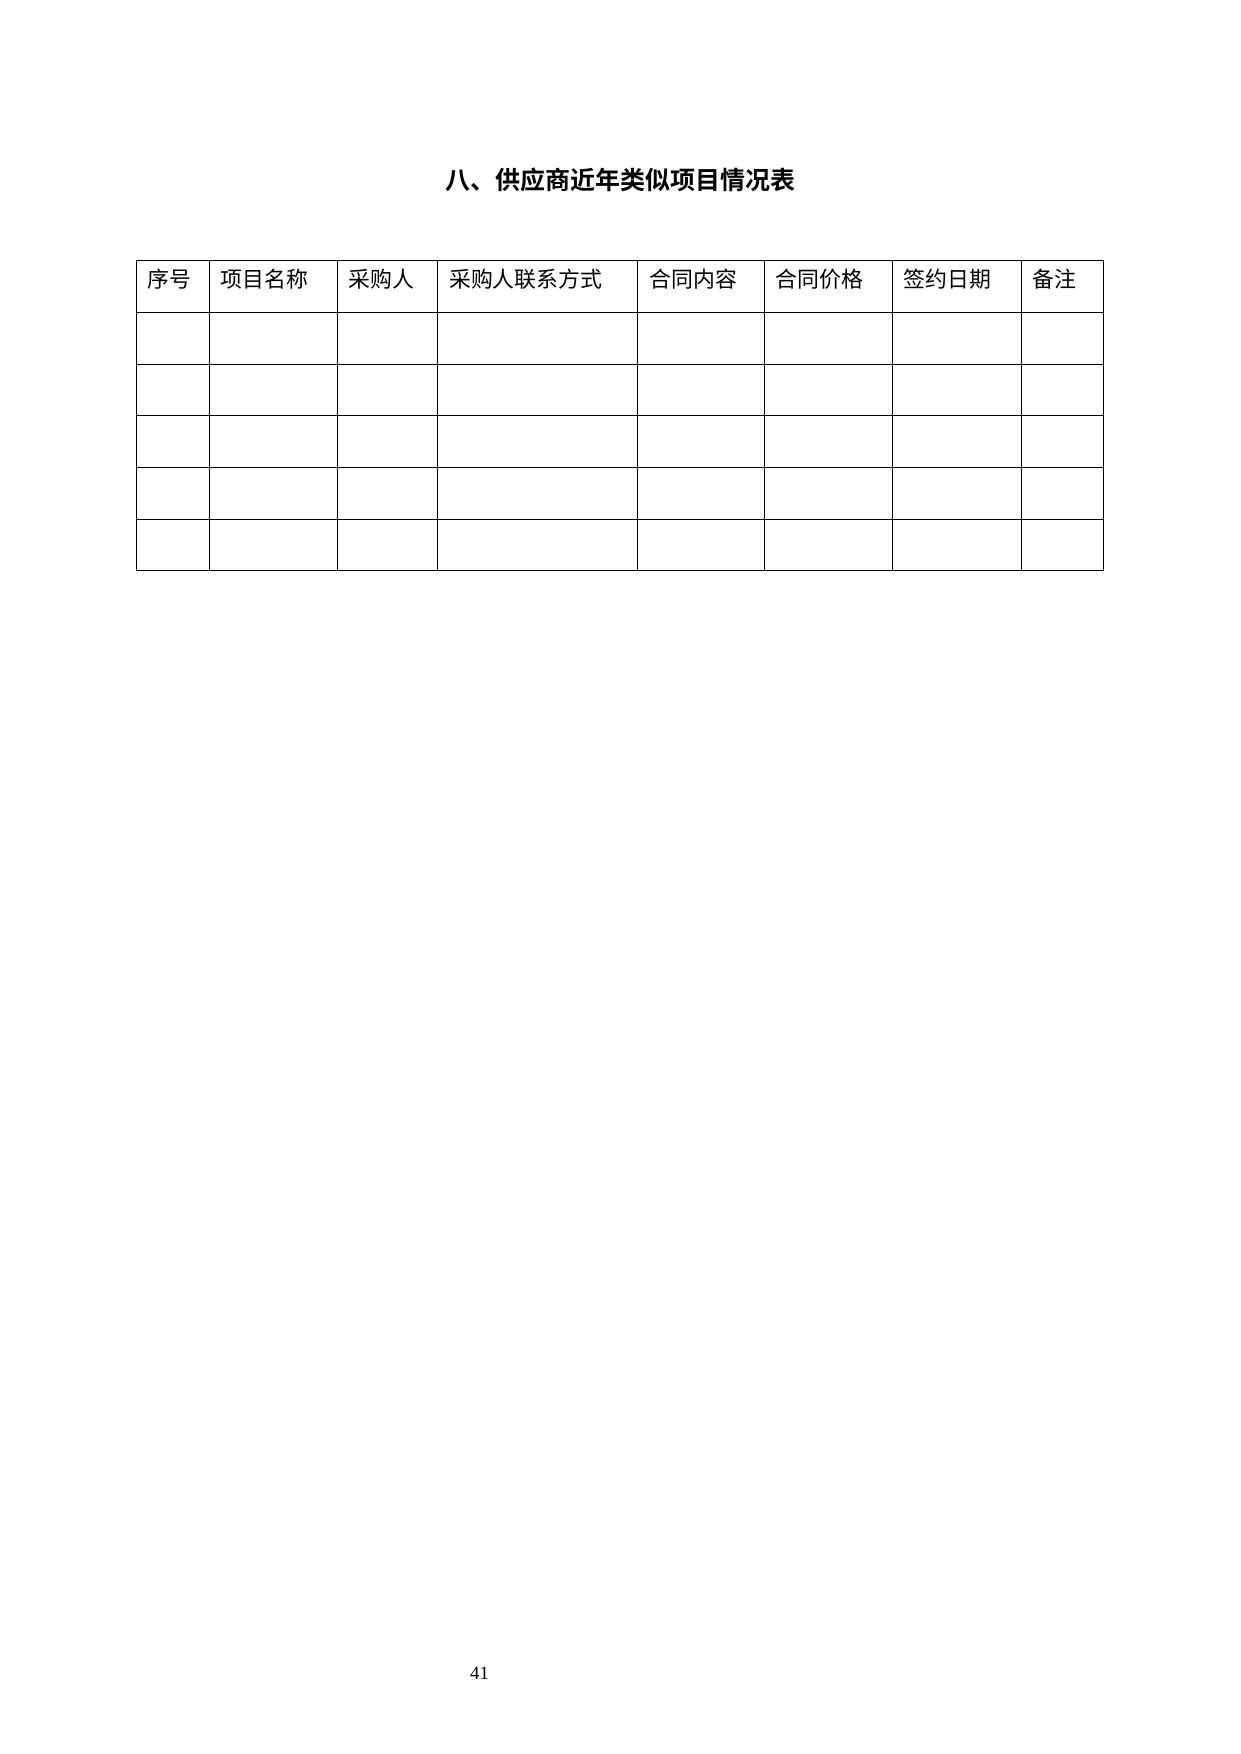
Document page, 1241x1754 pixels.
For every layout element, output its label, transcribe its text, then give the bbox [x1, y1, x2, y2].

table_cell [1022, 313, 1103, 363]
table_cell [1022, 365, 1103, 415]
table_cell [638, 520, 764, 570]
table_cell [210, 520, 337, 570]
table_cell [137, 416, 209, 467]
table_cell [210, 416, 337, 467]
table_cell [893, 313, 1021, 363]
table_cell [438, 416, 637, 467]
table_cell [765, 313, 892, 363]
table_cell [338, 416, 437, 467]
table_cell [210, 468, 337, 518]
table_cell [638, 313, 764, 363]
table_cell [893, 416, 1021, 467]
table_cell [137, 313, 209, 363]
table_cell [638, 468, 764, 518]
table_header 合同内容 [638, 261, 764, 312]
table_cell [137, 365, 209, 415]
table_cell [438, 365, 637, 415]
table_cell [1022, 468, 1103, 518]
table_cell [765, 468, 892, 518]
table_header 备注 [1022, 261, 1103, 312]
table_cell [210, 365, 337, 415]
table_header 项目名称 [210, 261, 337, 312]
table_cell [137, 468, 209, 518]
table_cell [765, 365, 892, 415]
table_cell [893, 365, 1021, 415]
table_cell [438, 313, 637, 363]
table_cell [338, 365, 437, 415]
table_header 采购人联系方式 [438, 261, 637, 312]
table_cell [137, 520, 209, 570]
table_cell [338, 520, 437, 570]
table_header 签约日期 [893, 261, 1021, 312]
table_cell [438, 520, 637, 570]
table_header 合同价格 [765, 261, 892, 312]
table_header 序号 [137, 261, 209, 312]
table_cell [893, 520, 1021, 570]
table_cell [638, 365, 764, 415]
table_cell [893, 468, 1021, 518]
text 八、供应商近年类似项目情况表 [112, 146, 1128, 211]
table_cell [765, 416, 892, 467]
table_cell [1022, 520, 1103, 570]
table_cell [438, 468, 637, 518]
table_cell [1022, 416, 1103, 467]
table_cell [338, 468, 437, 518]
table_cell [210, 313, 337, 363]
table_header 采购人 [338, 261, 437, 312]
table_cell [638, 416, 764, 467]
table_cell [338, 313, 437, 363]
table_cell [765, 520, 892, 570]
